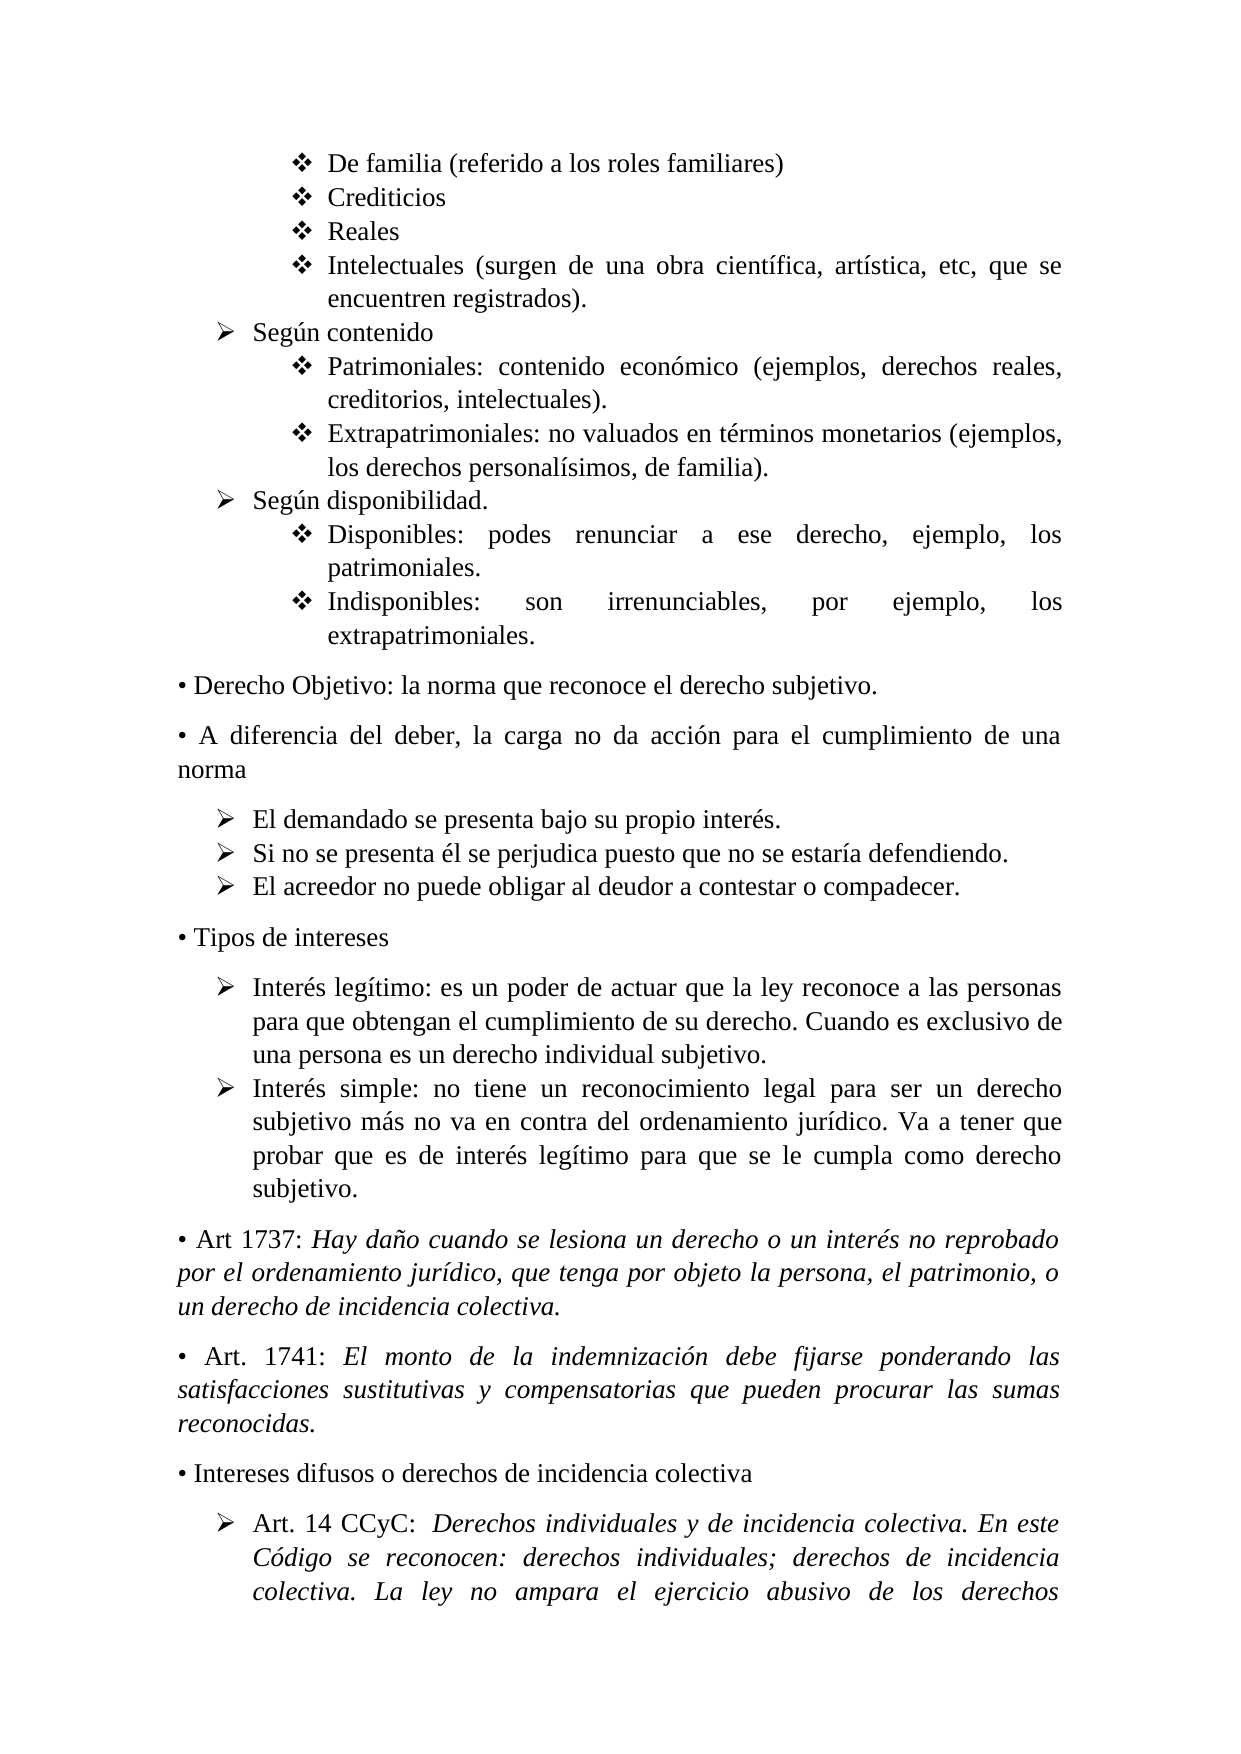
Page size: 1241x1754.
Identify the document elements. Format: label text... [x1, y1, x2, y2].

text • Art. 1741: El monto de la indemnización debe fijarse ponderando las satisfacciones sustitutivas y compensatorias que pueden procurar las sumas reconocidas. [177, 1340, 1063, 1438]
list Según disponibilidad. [215, 484, 1063, 515]
text • A diferencia del deber, la carga no da acción para el cumplimiento de una norma [177, 719, 1063, 784]
list El demandado se presenta bajo su propio interés. [215, 803, 1063, 834]
list Si no se presenta él se perjudica puesto que no se estaría defendiendo. [215, 837, 1063, 868]
text • Art 1737: Hay daño cuando se lesiona un derecho o un interés no reprobado por el ordenamiento jurídico, que tenga por objeto la persona, el patrimonio, o un derecho de incidencia colectiva. [177, 1223, 1063, 1321]
list Crediticios [290, 181, 1063, 213]
list El acreedor no puede obligar al deudor a contestar o compadecer. [215, 870, 1063, 902]
text • Derecho Objetivo: la norma que reconoce el derecho subjetivo. [177, 669, 1063, 700]
list Extrapatrimoniales: no valuados en términos monetarios (ejemplos, los derechos personalísimos, de familia). [290, 417, 1063, 482]
list De familia (referido a los roles familiares) [290, 148, 1063, 179]
text • Tipos de intereses [177, 921, 1063, 952]
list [215, 1507, 1063, 1606]
list Patrimoniales: contenido económico (ejemplos, derechos reales, creditorios, intelectuales). [290, 350, 1063, 414]
list Según contenido [215, 316, 1063, 347]
list Interés simple: no tiene un reconocimiento legal para ser un derecho subjetivo más no va en contra del ordenamiento jurídico. Va a tener que probar que es de interés legítimo para que se le cumpla como derecho subjetivo. [215, 1072, 1063, 1204]
list Disponibles: podes renunciar a ese derecho, ejemplo, los patrimoniales. [290, 518, 1063, 583]
text • Intereses difusos o derechos de incidencia colectiva [177, 1457, 1063, 1488]
list Intelectuales (surgen de una obra científica, artística, etc, que se encuentren registrados). [290, 249, 1063, 314]
list Indisponibles: son irrenunciables, por ejemplo, los extrapatrimoniales. [290, 585, 1063, 650]
list Reales [290, 215, 1063, 246]
list Interés legítimo: es un poder de actuar que la ley reconoce a las personas para que obtengan el cumplimiento de su derecho. Cuando es exclusivo de una persona es un derecho individual subjetivo. [215, 971, 1063, 1069]
